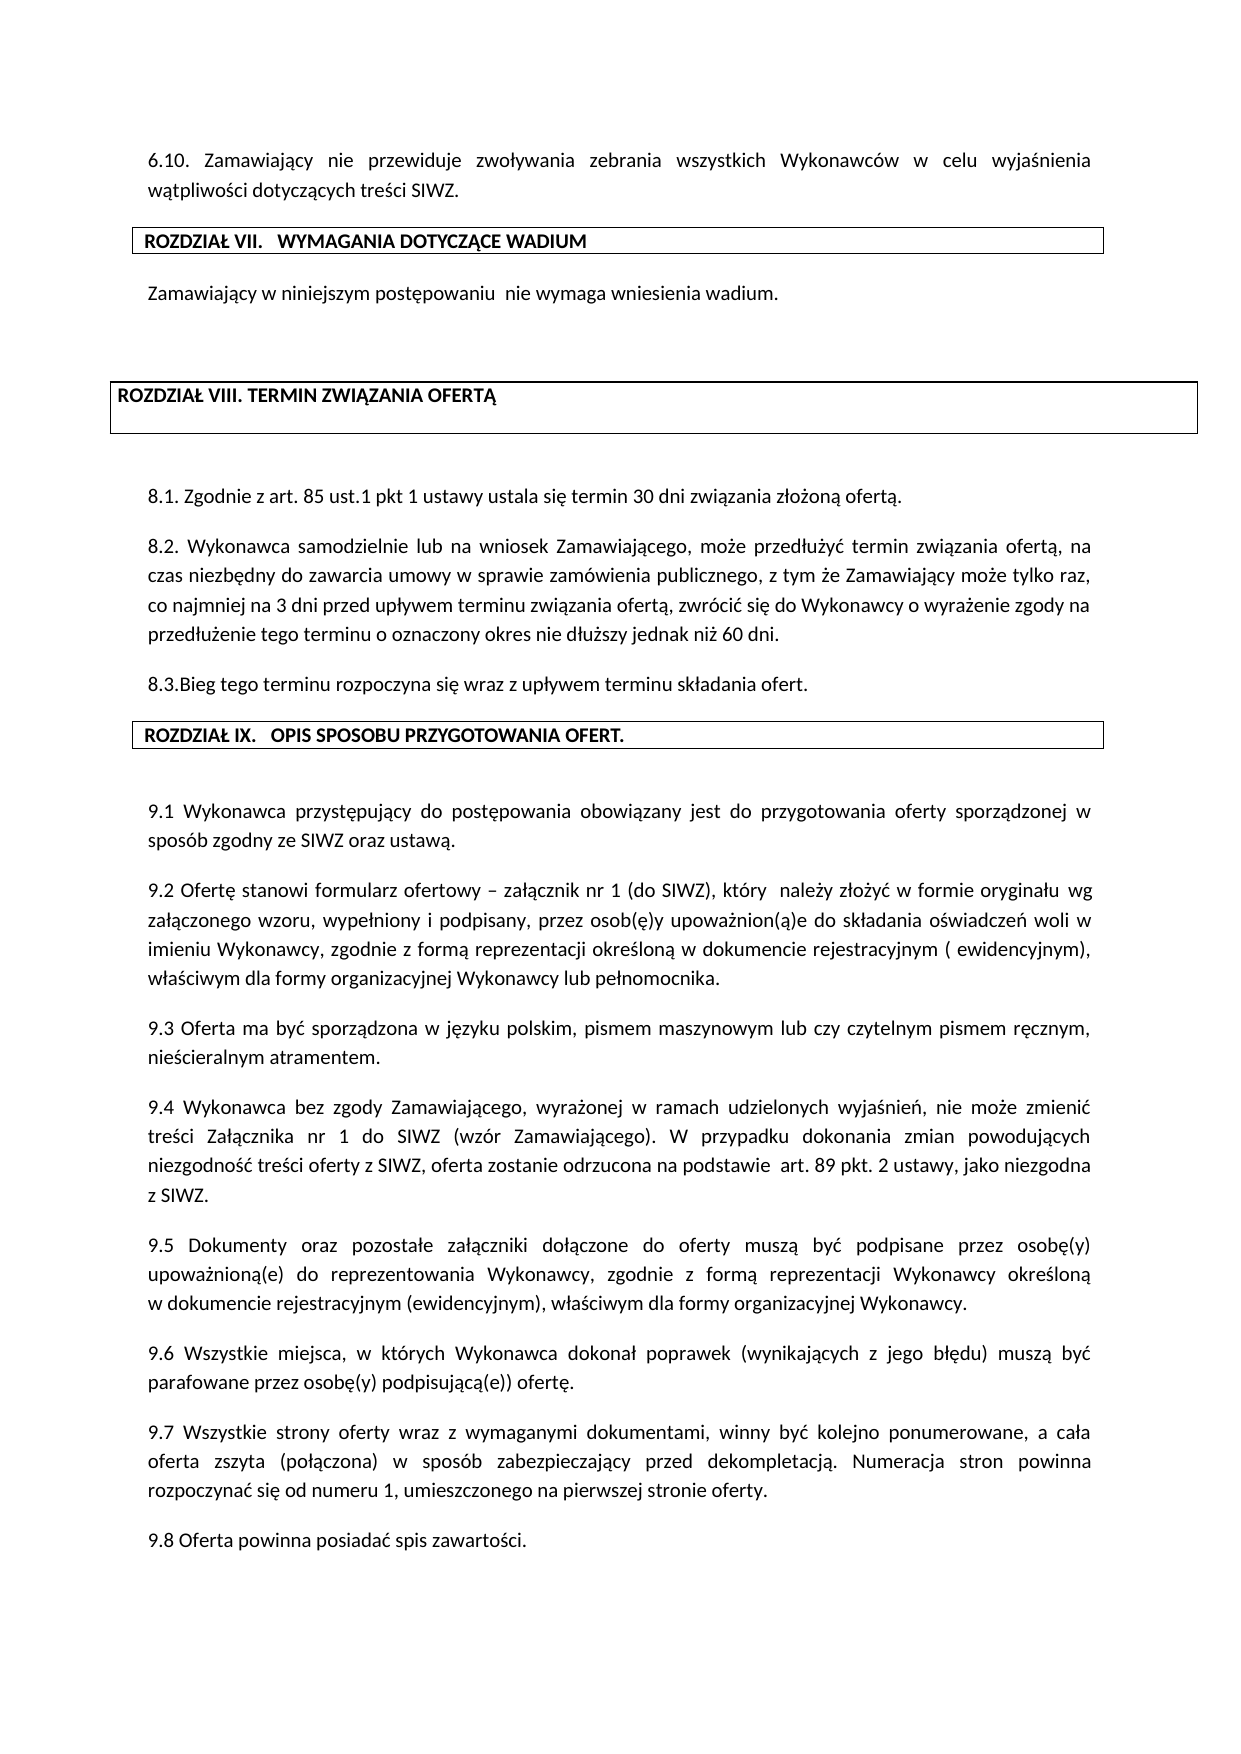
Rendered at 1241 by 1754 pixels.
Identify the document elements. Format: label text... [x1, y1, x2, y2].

text 9.5 Dokumenty oraz pozostałe załączniki dołączone do oferty muszą być podpisane przez osobę(y) upoważnioną(e) do reprezentowania Wykonawcy, zgodnie z formą reprezentacji Wykonawcy określoną w dokumencie rejestracyjnym (ewidencyjnym), właściwym dla formy organizacyjnej Wykonawcy. [148, 1232, 1093, 1316]
text 8.2. Wykonawca samodzielnie lub na wniosek Zamawiającego, może przedłużyć termin związania ofertą, na czas niezbędny do zawarcia umowy w sprawie zamówienia publicznego, z tym że Zamawiający może tylko raz, co najmniej na 3 dni przed upływem terminu związania ofertą, zwrócić się do Wykonawcy o wyrażenie zgody na przedłużenie tego terminu o oznaczony okres nie dłuższy jednak niż 60 dni. [148, 533, 1093, 646]
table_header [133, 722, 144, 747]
text 9.3 Oferta ma być sporządzona w języku polskim, pismem maszynowym lub czy czytelnym pismem ręcznym, nieścieralnym atramentem. [148, 1015, 1093, 1070]
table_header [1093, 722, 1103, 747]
text 9.2 Ofertę stanowi formularz ofertowy – załącznik nr 1 (do SIWZ), który należy złożyć w formie oryginału wg załączonego wzoru, wypełniony i podpisany, przez osob(ę)y upoważnion(ą)e do składania oświadczeń woli w imieniu Wykonawcy, zgodnie z formą reprezentacji określoną w dokumencie rejestracyjnym ( ewidencyjnym), właściwym dla formy organizacyjnej Wykonawcy lub pełnomocnika. [148, 878, 1093, 991]
text Zamawiający w niniejszym postępowaniu nie wymaga wniesienia wadium. [148, 280, 1093, 305]
text 9.1 Wykonawca przystępujący do postępowania obowiązany jest do przygotowania oferty sporządzonej w sposób zgodny ze SIWZ oraz ustawą. [148, 798, 1093, 853]
text 9.6 Wszystkie miejsca, w których Wykonawca dokonał poprawek (wynikających z jego błędu) muszą być parafowane przez osobę(y) podpisującą(e)) ofertę. [148, 1340, 1093, 1395]
text 9.4 Wykonawca bez zgody Zamawiającego, wyrażonej w ramach udzielonych wyjaśnień, nie może zmienić treści Załącznika nr 1 do SIWZ (wzór Zamawiającego). W przypadku dokonania zmian powodujących niezgodność treści oferty z SIWZ, oferta zostanie odrzucona na podstawie art. 89 pkt. 2 ustawy, jako niezgodna z SIWZ. [148, 1094, 1093, 1207]
text 8.3.Bieg tego terminu rozpoczyna się wraz z upływem terminu składania ofert. [148, 671, 1093, 696]
text 9.8 Oferta powinna posiadać spis zawartości. [148, 1528, 1093, 1553]
text 8.1. Zgodnie z art. 85 ust.1 pkt 1 ustawy ustala się termin 30 dni związania złożoną ofertą. [148, 483, 1093, 509]
table_header ROZDZIAŁ VIII. TERMIN ZWIĄZANIA OFERTĄ [111, 383, 1197, 432]
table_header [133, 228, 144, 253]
text 6.10. Zamawiający nie przewiduje zwoływania zebrania wszystkich Wykonawców w celu wyjaśnienia wątpliwości dotyczących treści SIWZ. [148, 148, 1093, 202]
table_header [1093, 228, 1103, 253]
text 9.7 Wszystkie strony oferty wraz z wymaganymi dokumentami, winny być kolejno ponumerowane, a cała oferta zszyta (połączona) w sposób zabezpieczający przed dekompletacją. Numeracja stron powinna rozpoczynać się od numeru 1, umieszczonego na pierwszej stronie oferty. [148, 1419, 1093, 1503]
